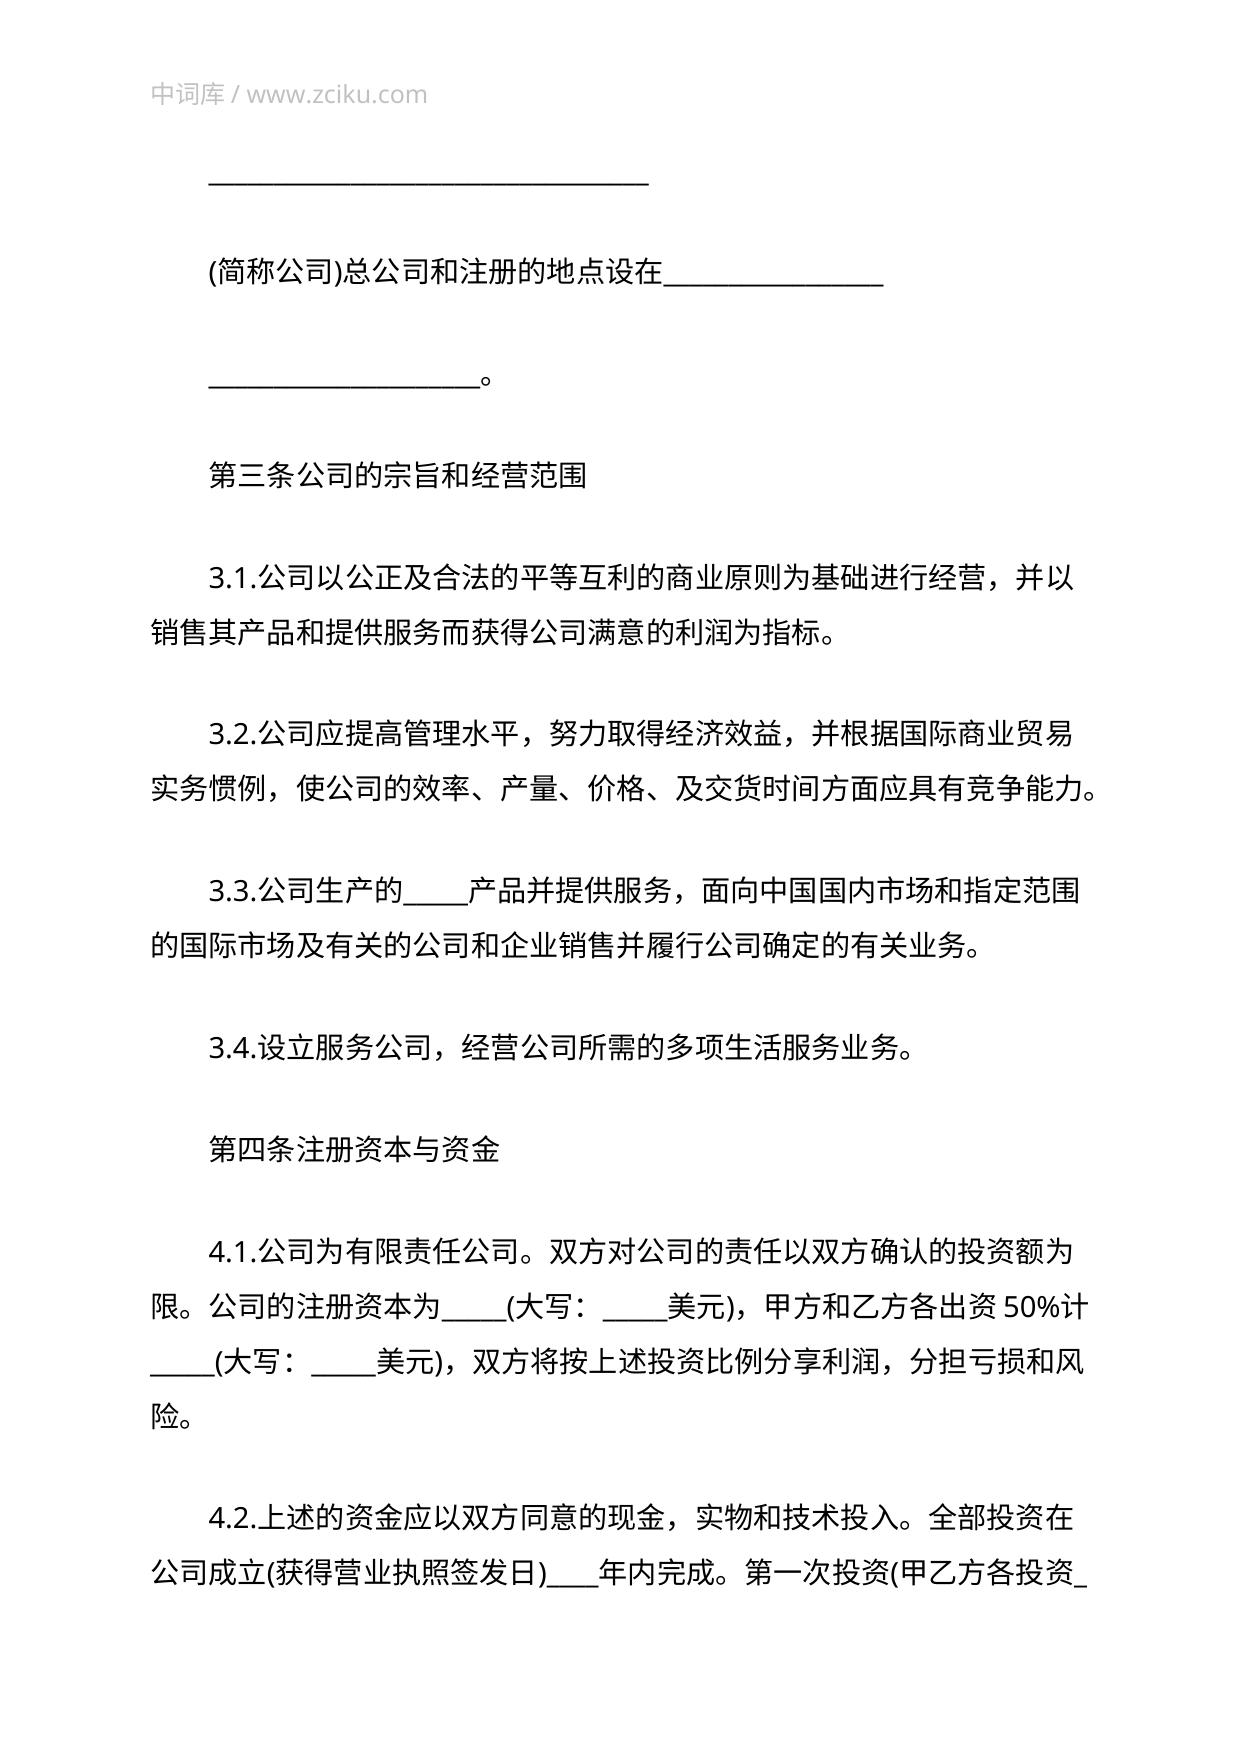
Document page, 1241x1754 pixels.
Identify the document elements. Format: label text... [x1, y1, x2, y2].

text 3.2.公司应提高管理水平，努力取得经济效益，并根据国际商业贸易实务惯例，使公司的效率、产量、价格、及交货时间方面应具有竞争能力。 [150, 711, 1090, 808]
text 3.1.公司以公正及合法的平等互利的商业原则为基础进行经营，并以销售其产品和提供服务而获得公司满意的利润为指标。 [150, 554, 1090, 651]
text __________________________________ [150, 150, 1090, 190]
text 4.1.公司为有限责任公司。双方对公司的责任以双方确认的投资额为限。公司的注册资本为_____(大写：_____美元)，甲方和乙方各出资50%计_____(大写：_____美元)，双方将按上述投资比例分享利润，分担亏损和风险。 [150, 1228, 1090, 1436]
text 第三条公司的宗旨和经营范围 [150, 452, 1090, 495]
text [150, 1495, 1090, 1592]
text (简称公司)总公司和注册的地点设在_________________ [150, 248, 1090, 291]
text 第四条注册资本与资金 [150, 1126, 1090, 1169]
text _____________________。 [150, 350, 1090, 393]
text 3.3.公司生产的_____产品并提供服务，面向中国国内市场和指定范围的国际市场及有关的公司和企业销售并履行公司确定的有关业务。 [150, 868, 1090, 965]
text 3.4.设立服务公司，经营公司所需的多项生活服务业务。 [150, 1024, 1090, 1067]
